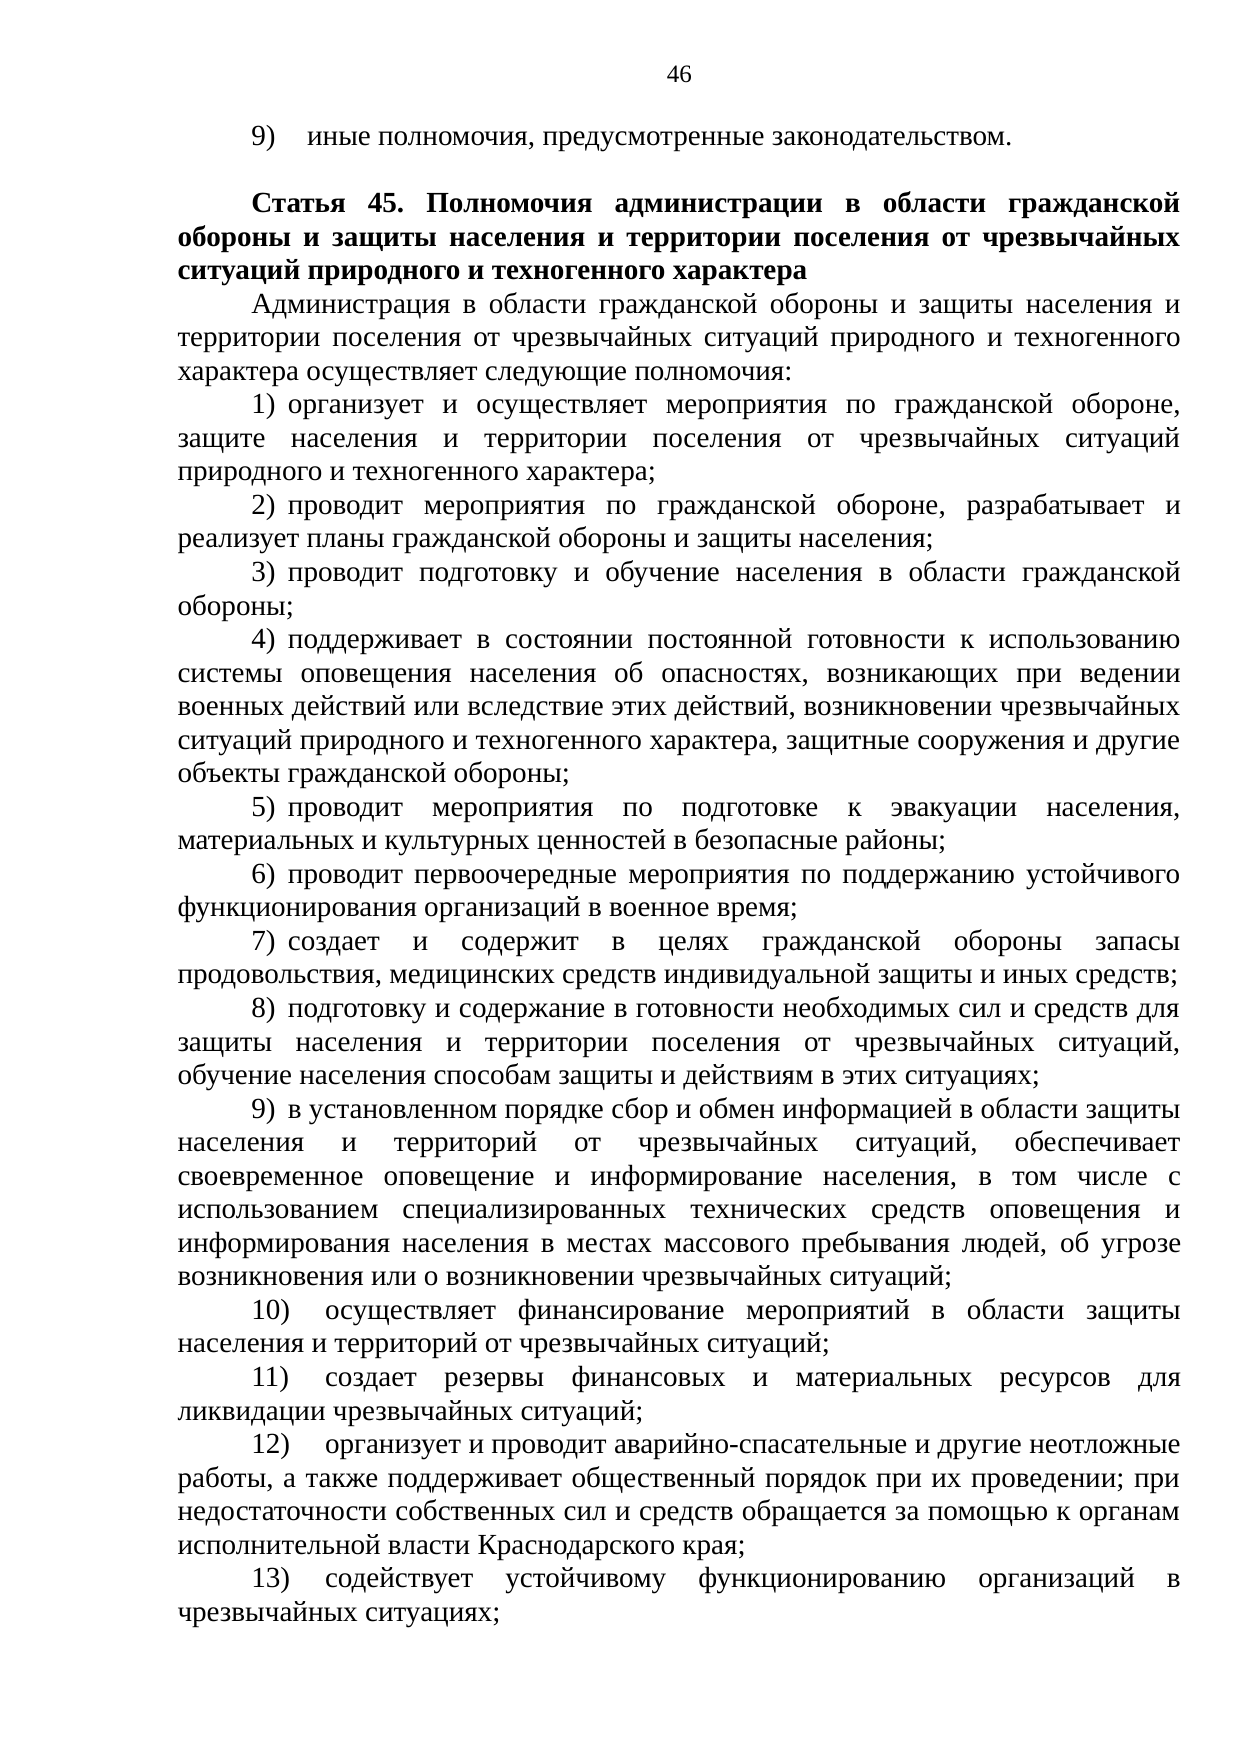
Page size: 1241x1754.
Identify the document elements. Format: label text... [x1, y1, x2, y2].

list организует и проводит аварийно-спасательные и другие неотложные работы, а также поддерживает общественный порядок при их проведении; при недостаточности собственных сил и средств обращается за помощью к органам исполнительной власти Краснодарского края; [177, 1426, 1181, 1560]
list поддерживает в состоянии постоянной готовности к использованию системы оповещения населения об опасностях, возникающих при ведении военных действий или вследствие этих действий, возникновении чрезвычайных ситуаций природного и техногенного характера, защитные сооружения и другие объекты гражданской обороны; [177, 621, 1181, 789]
list в установленном порядке сбор и обмен информацией в области защиты населения и территорий от чрезвычайных ситуаций, обеспечивает своевременное оповещение и информирование населения, в том числе с использованием специализированных технических средств оповещения и информирования населения в местах массового пребывания людей, об угрозе возникновения или о возникновении чрезвычайных ситуаций; [177, 1091, 1181, 1292]
title Статья 45. Полномочия администрации в области гражданской обороны и защиты населения и территории поселения от чрезвычайных ситуаций природного и техногенного характера [177, 185, 1181, 286]
text Администрация в области гражданской обороны и защиты населения и территории поселения от чрезвычайных ситуаций природного и техногенного характера осуществляет следующие полномочия: [177, 286, 1181, 386]
list иные полномочия, предусмотренные законодательством. [177, 118, 1181, 152]
list проводит первоочередные мероприятия по поддержанию устойчивого функционирования организаций в военное время; [177, 856, 1181, 923]
list проводит мероприятия по подготовке к эвакуации населения, материальных и культурных ценностей в безопасные районы; [177, 789, 1181, 856]
list содействует устойчивому функционированию организаций в чрезвычайных ситуациях; [177, 1560, 1181, 1627]
list осуществляет финансирование мероприятий в области защиты населения и территорий от чрезвычайных ситуаций; [177, 1292, 1181, 1359]
list подготовку и содержание в готовности необходимых сил и средств для защиты населения и территории поселения от чрезвычайных ситуаций, обучение населения способам защиты и действиям в этих ситуациях; [177, 990, 1181, 1091]
list проводит мероприятия по гражданской обороне, разрабатывает и реализует планы гражданской обороны и защиты населения; [177, 487, 1181, 554]
list организует и осуществляет мероприятия по гражданской обороне, защите населения и территории поселения от чрезвычайных ситуаций природного и техногенного характера; [177, 386, 1181, 487]
list создает и содержит в целях гражданской обороны запасы продовольствия, медицинских средств индивидуальной защиты и иных средств; [177, 923, 1181, 990]
list проводит подготовку и обучение населения в области гражданской обороны; [177, 554, 1181, 621]
list создает резервы финансовых и материальных ресурсов для ликвидации чрезвычайных ситуаций; [177, 1359, 1181, 1426]
